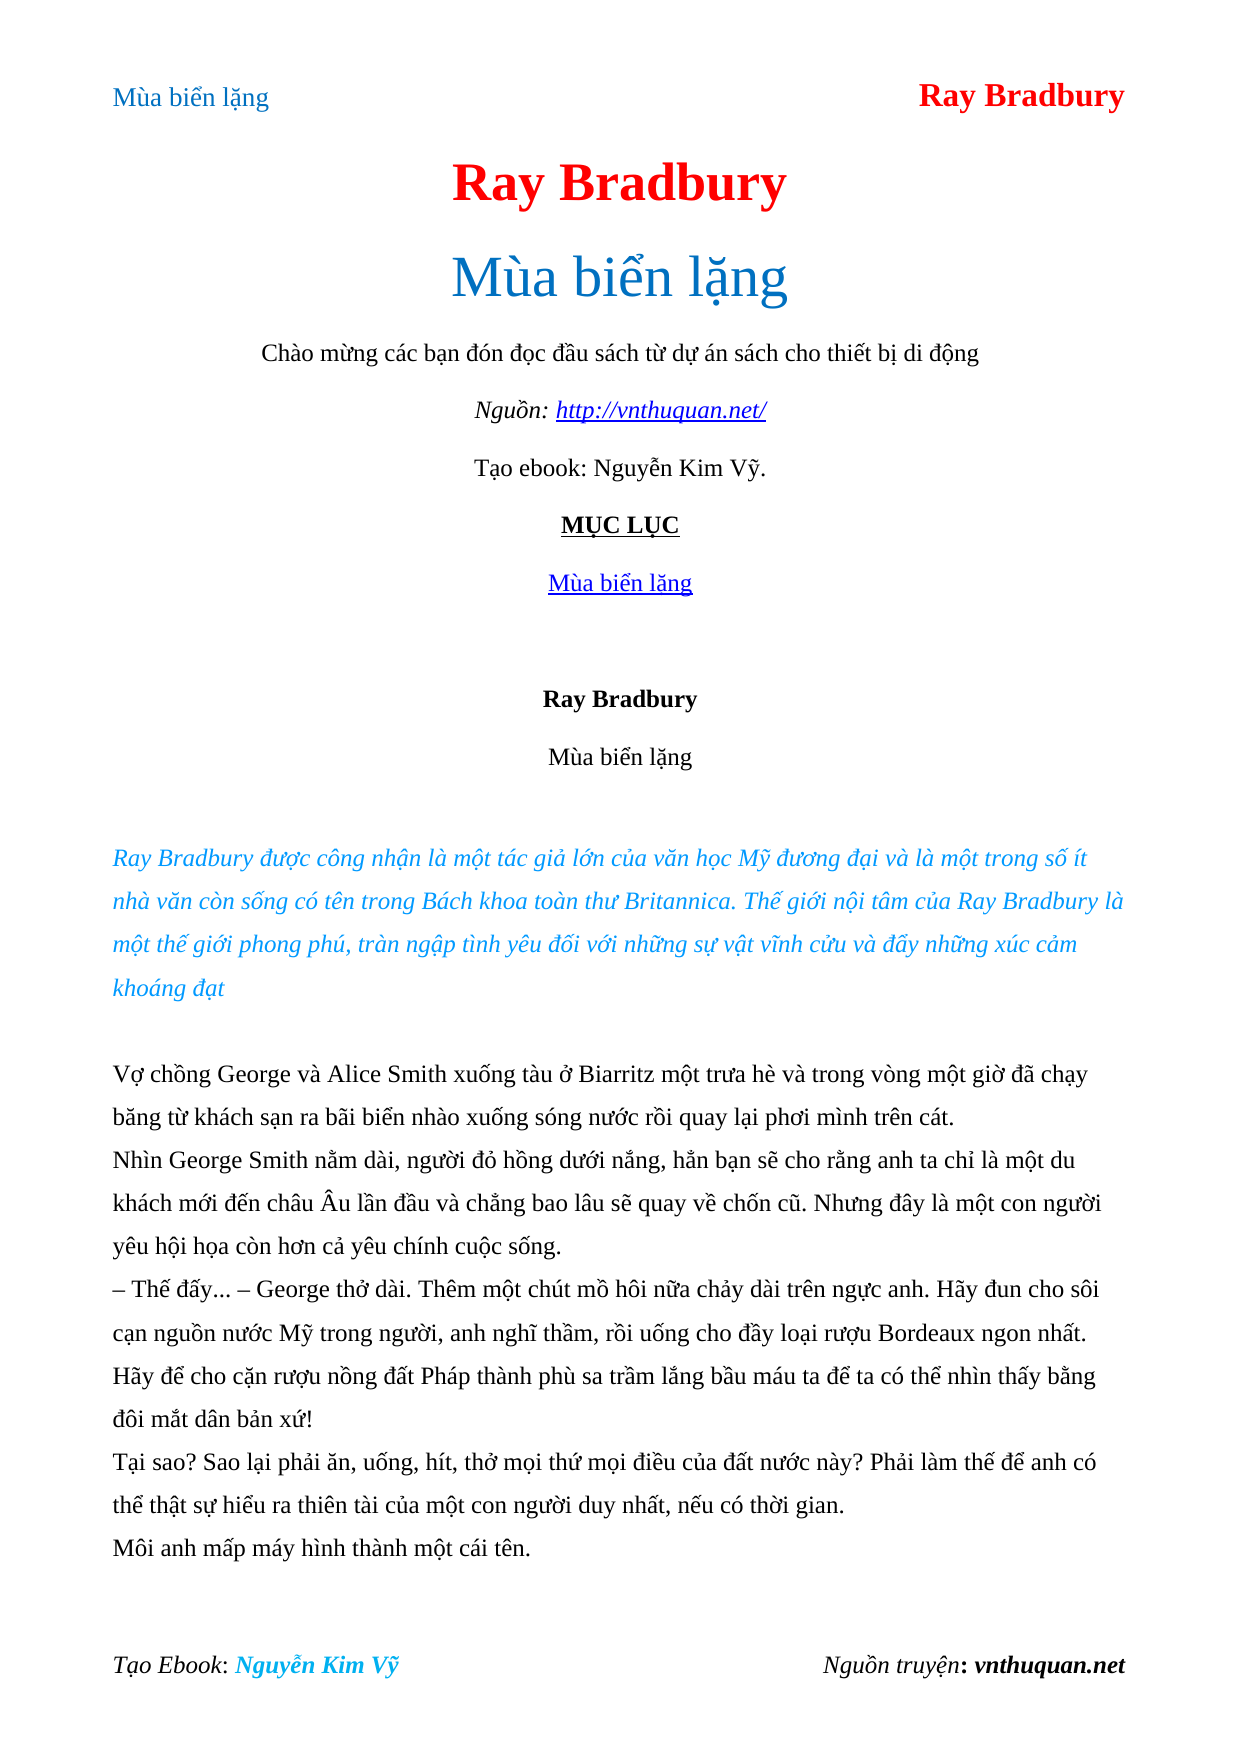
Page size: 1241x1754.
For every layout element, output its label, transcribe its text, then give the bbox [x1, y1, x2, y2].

text Mùa biển lặng [112, 241, 1128, 308]
text Mùa biển lặng [112, 568, 1128, 597]
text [112, 800, 1128, 1562]
text Mùa biển lặng [112, 742, 1128, 771]
text Ray Bradbury [112, 150, 1128, 212]
text Chào mừng các bạn đón đọc đầu sách từ dự án sách cho thiết bị di động Nguồn: http://vnthuquan.net/ Tạo ebook: Nguyễn Kim Vỹ. [112, 338, 1128, 481]
text Ray Bradbury [112, 684, 1128, 713]
text MỤC LỤC [112, 511, 1128, 539]
